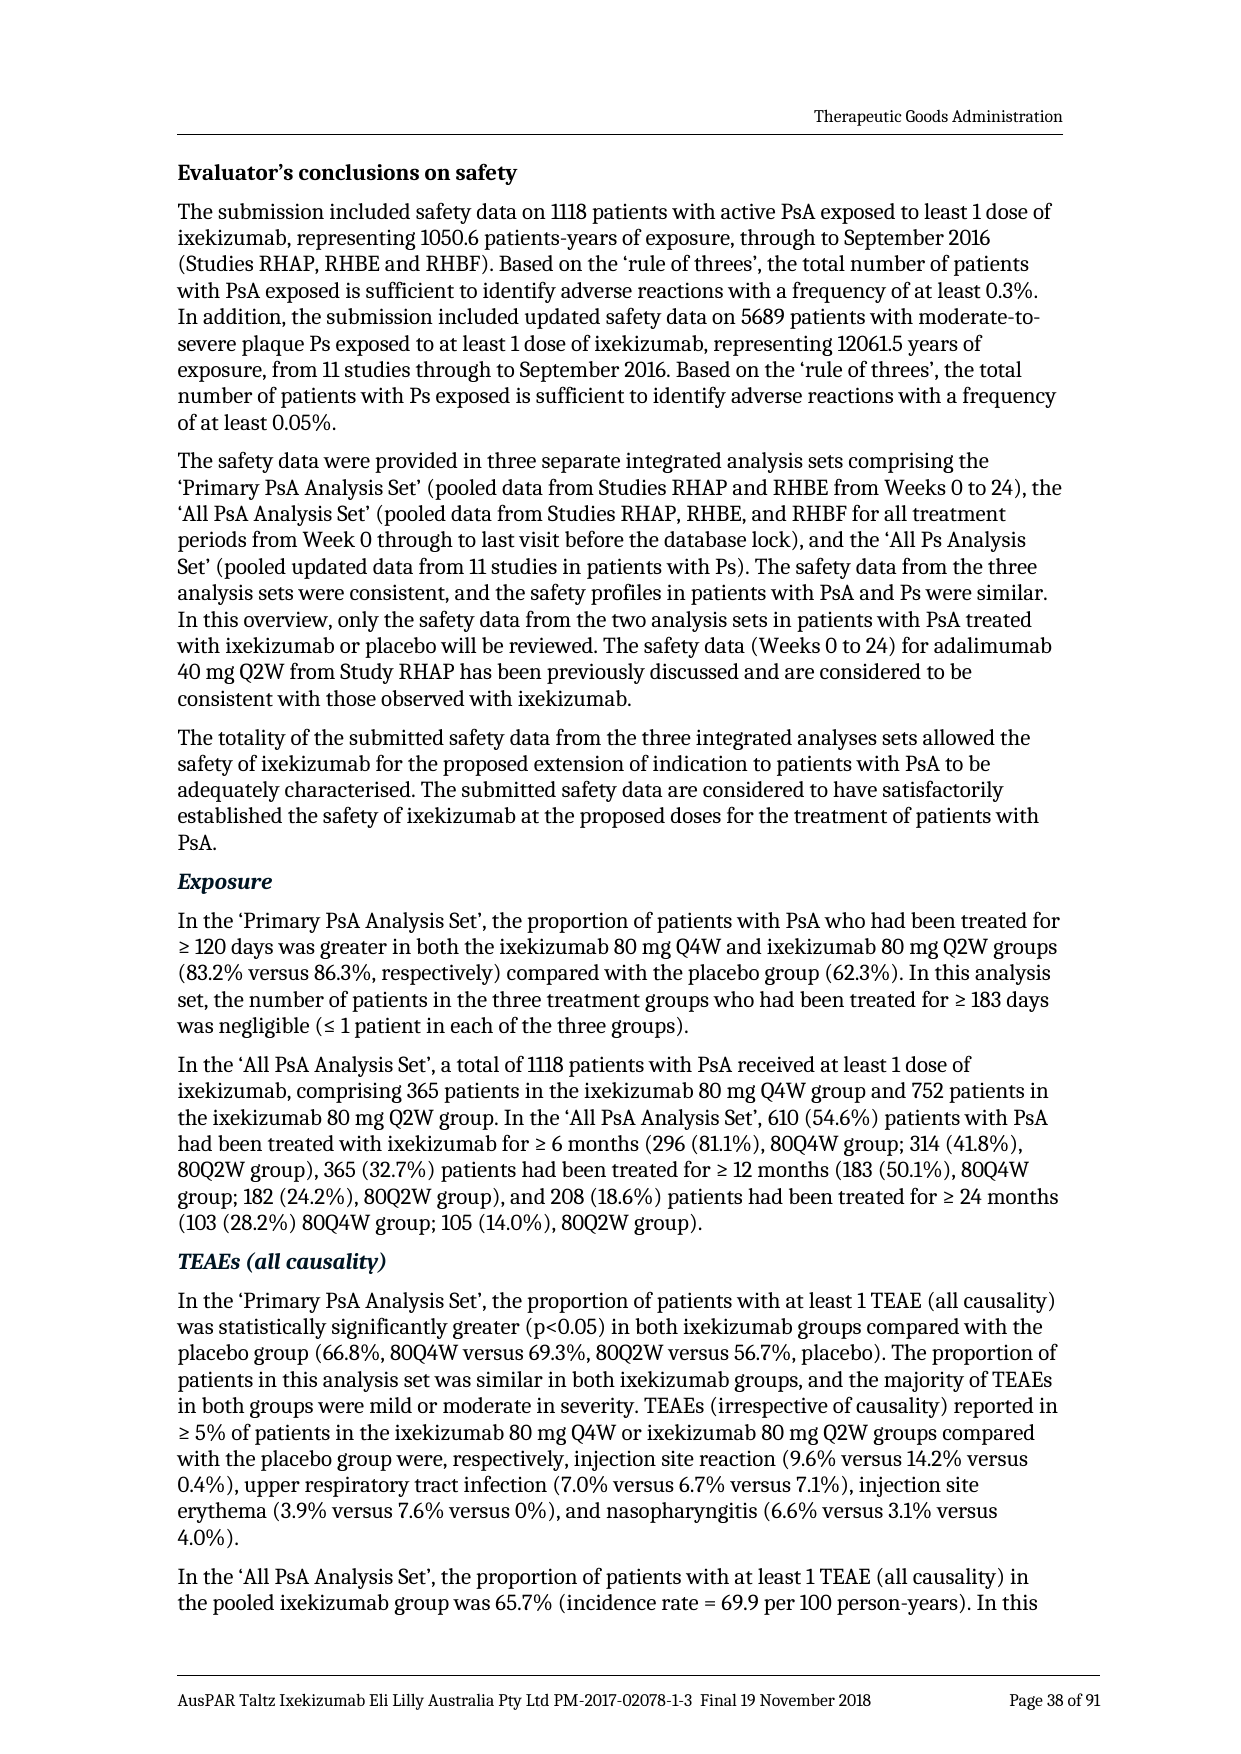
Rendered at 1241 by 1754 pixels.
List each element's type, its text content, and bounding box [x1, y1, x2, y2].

subtitle Evaluator’s conclusions on safety [177, 160, 1063, 186]
text The safety data were provided in three separate integrated analysis sets comprising the ‘Primary PsA Analysis Set’ (pooled data from Studies RHAP and RHBE from Weeks 0 to 24), the ‘All PsA Analysis Set’ (pooled data from Studies RHAP, RHBE, and RHBF for all treatment periods from Week 0 through to last visit before the database lock), and the ‘All Ps Analysis Set’ (pooled updated data from 11 studies in patients with Ps). The safety data from the three analysis sets were consistent, and the safety profiles in patients with PsA and Ps were similar. In this overview, only the safety data from the two analysis sets in patients with PsA treated with ixekizumab or placebo will be reviewed. The safety data (Weeks 0 to 24) for adalimumab 40 mg Q2W from Study RHAP has been previously discussed and are considered to be consistent with those observed with ixekizumab. [177, 448, 1063, 712]
text In the ‘Primary PsA Analysis Set’, the proportion of patients with PsA who had been treated for ≥ 120 days was greater in both the ixekizumab 80 mg Q4W and ixekizumab 80 mg Q2W groups (83.2% versus 86.3%, respectively) compared with the placebo group (62.3%). In this analysis set, the number of patients in the three treatment groups who had been treated for ≥ 183 days was negligible (≤ 1 patient in each of the three groups). [177, 907, 1063, 1039]
text In the ‘Primary PsA Analysis Set’, the proportion of patients with at least 1 TEAE (all causality) was statistically significantly greater (p<0.05) in both ixekizumab groups compared with the placebo group (66.8%, 80Q4W versus 69.3%, 80Q2W versus 56.7%, placebo). The proportion of patients in this analysis set was similar in both ixekizumab groups, and the majority of TEAEs in both groups were mild or moderate in severity. TEAEs (irrespective of causality) reported in ≥ 5% of patients in the ixekizumab 80 mg Q4W or ixekizumab 80 mg Q2W groups compared with the placebo group were, respectively, injection site reaction (9.6% versus 14.2% versus 0.4%), upper respiratory tract infection (7.0% versus 6.7% versus 7.1%), injection site erythema (3.9% versus 7.6% versus 0%), and nasopharyngitis (6.6% versus 3.1% versus 4.0%). [177, 1287, 1063, 1551]
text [177, 1563, 1063, 1616]
subtitle TEAEs (all causality) [177, 1249, 1063, 1275]
text In the ‘All PsA Analysis Set’, a total of 1118 patients with PsA received at least 1 dose of ixekizumab, comprising 365 patients in the ixekizumab 80 mg Q4W group and 752 patients in the ixekizumab 80 mg Q2W group. In the ‘All PsA Analysis Set’, 610 (54.6%) patients with PsA had been treated with ixekizumab for ≥ 6 months (296 (81.1%), 80Q4W group; 314 (41.8%), 80Q2W group), 365 (32.7%) patients had been treated for ≥ 12 months (183 (50.1%), 80Q4W group; 182 (24.2%), 80Q2W group), and 208 (18.6%) patients had been treated for ≥ 24 months (103 (28.2%) 80Q4W group; 105 (14.0%), 80Q2W group). [177, 1052, 1063, 1236]
subtitle Exposure [177, 868, 1063, 895]
text The totality of the submitted safety data from the three integrated analyses sets allowed the safety of ixekizumab for the proposed extension of indication to patients with PsA to be adequately characterised. The submitted safety data are considered to have satisfactorily established the safety of ixekizumab at the proposed doses for the treatment of patients with PsA. [177, 724, 1063, 856]
text The submission included safety data on 1118 patients with active PsA exposed to least 1 dose of ixekizumab, representing 1050.6 patients-years of exposure, through to September 2016 (Studies RHAP, RHBE and RHBF). Based on the ‘rule of threes’, the total number of patients with PsA exposed is sufficient to identify adverse reactions with a frequency of at least 0.3%. In addition, the submission included updated safety data on 5689 patients with moderate-to-severe plaque Ps exposed to at least 1 dose of ixekizumab, representing 12061.5 years of exposure, from 11 studies through to September 2016. Based on the ‘rule of threes’, the total number of patients with Ps exposed is sufficient to identify adverse reactions with a frequency of at least 0.05%. [177, 198, 1063, 436]
